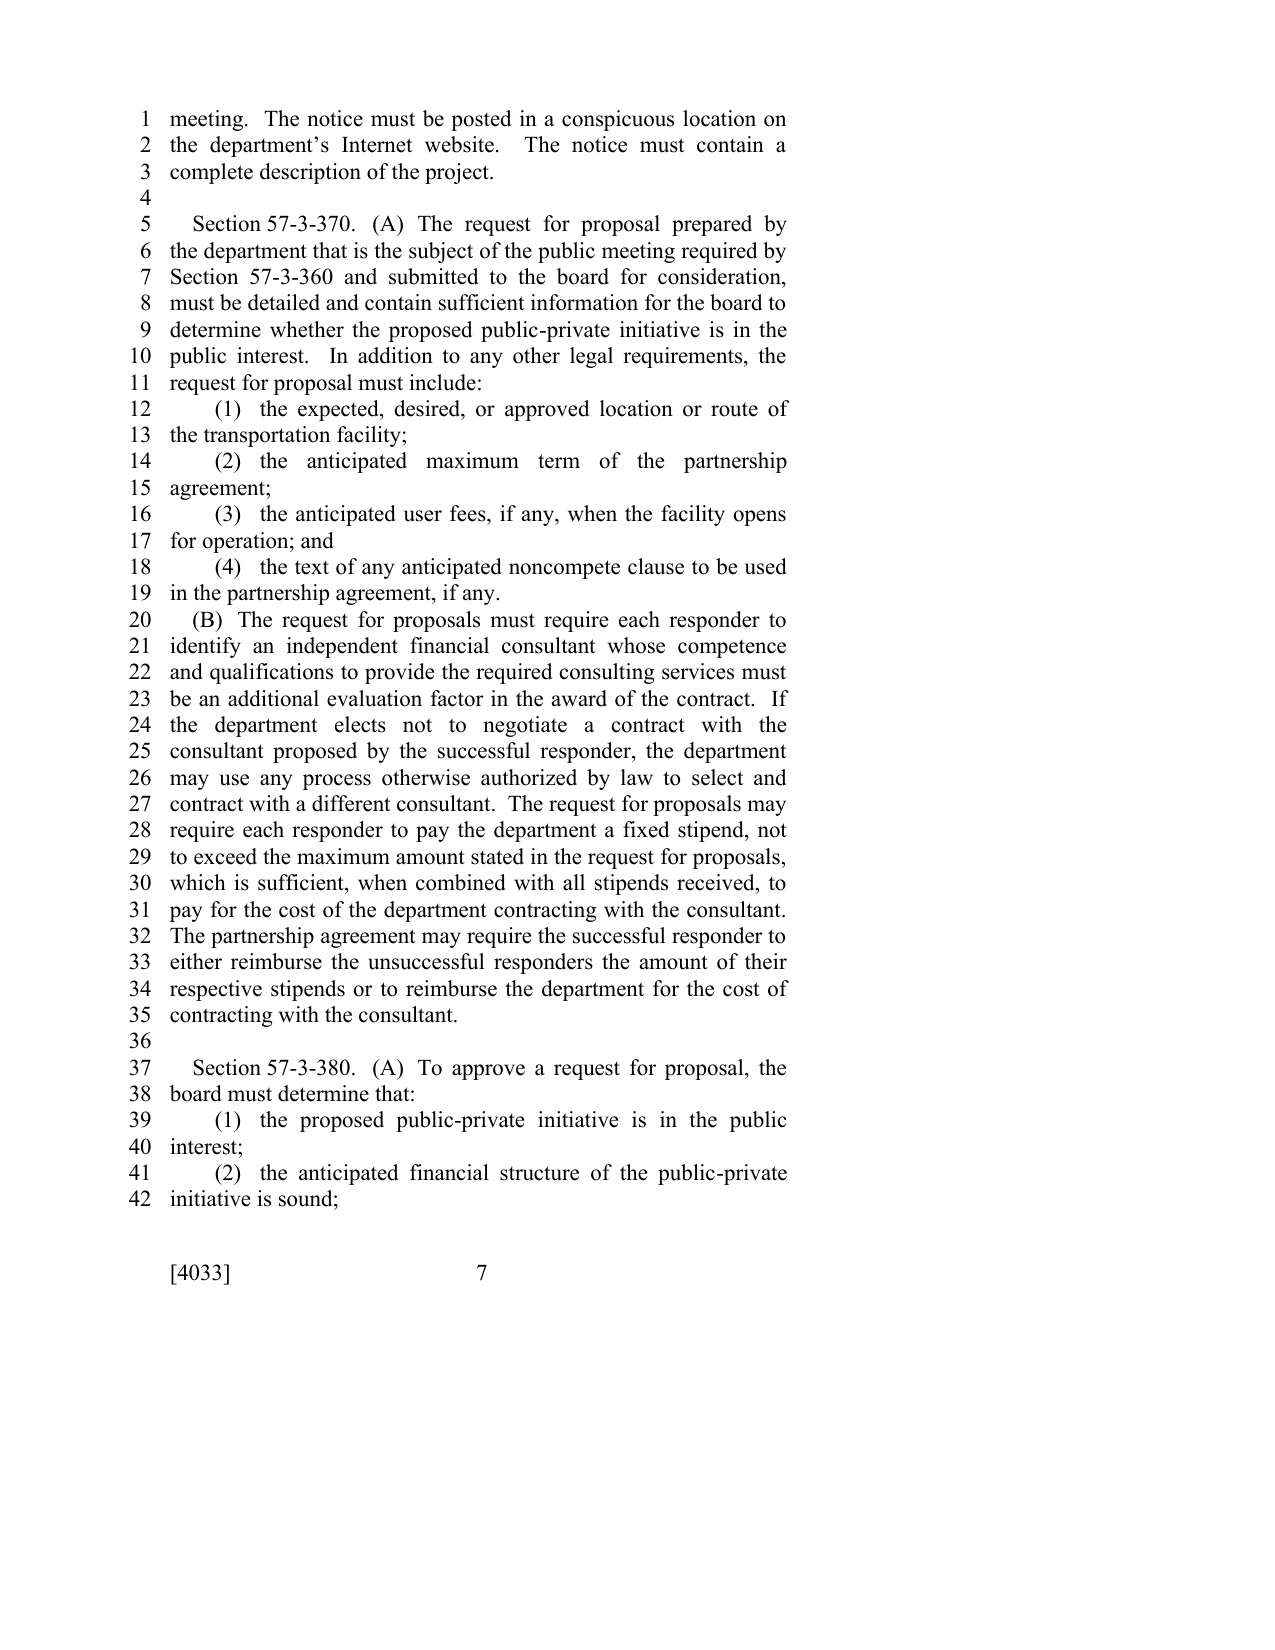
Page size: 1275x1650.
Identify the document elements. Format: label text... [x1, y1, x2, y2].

text Section 57-3-370. (A) The request for proposal prepared by the department that is the subject of the public meeting required by Section 57-3-360 and submitted to the board for consideration, must be detailed and contain sufficient information for the board to determine whether the proposed public-private initiative is in the public interest. In addition to any other legal requirements, the request for proposal must include: [169, 210, 787, 395]
text (3) the anticipated user fees, if any, when the facility opens for operation; and [169, 500, 787, 553]
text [169, 105, 787, 184]
text (1) the expected, desired, or approved location or route of the transportation facility; [169, 395, 787, 448]
text (2) the anticipated financial structure of the public-private initiative is sound; [169, 1159, 787, 1212]
text (2) the anticipated maximum term of the partnership agreement; [169, 448, 787, 500]
text (4) the text of any anticipated noncompete clause to be used in the partnership agreement, if any. [169, 553, 787, 606]
text Section 57-3-380. (A) To approve a request for proposal, the board must determine that: [169, 1054, 787, 1106]
text (1) the proposed public-private initiative is in the public interest; [169, 1106, 787, 1159]
text (B) The request for proposals must require each responder to identify an independent financial consultant whose competence and qualifications to provide the required consulting services must be an additional evaluation factor in the award of the contract. If the department elects not to negotiate a contract with the consultant proposed by the successful responder, the department may use any process otherwise authorized by law to select and contract with a different consultant. The request for proposals may require each responder to pay the department a fixed stipend, not to exceed the maximum amount stated in the request for proposals, which is sufficient, when combined with all stipends received, to pay for the cost of the department contracting with the consultant. The partnership agreement may require the successful responder to either reimburse the unsuccessful responders the amount of their respective stipends or to reimburse the department for the cost of contracting with the consultant. [169, 606, 787, 1027]
